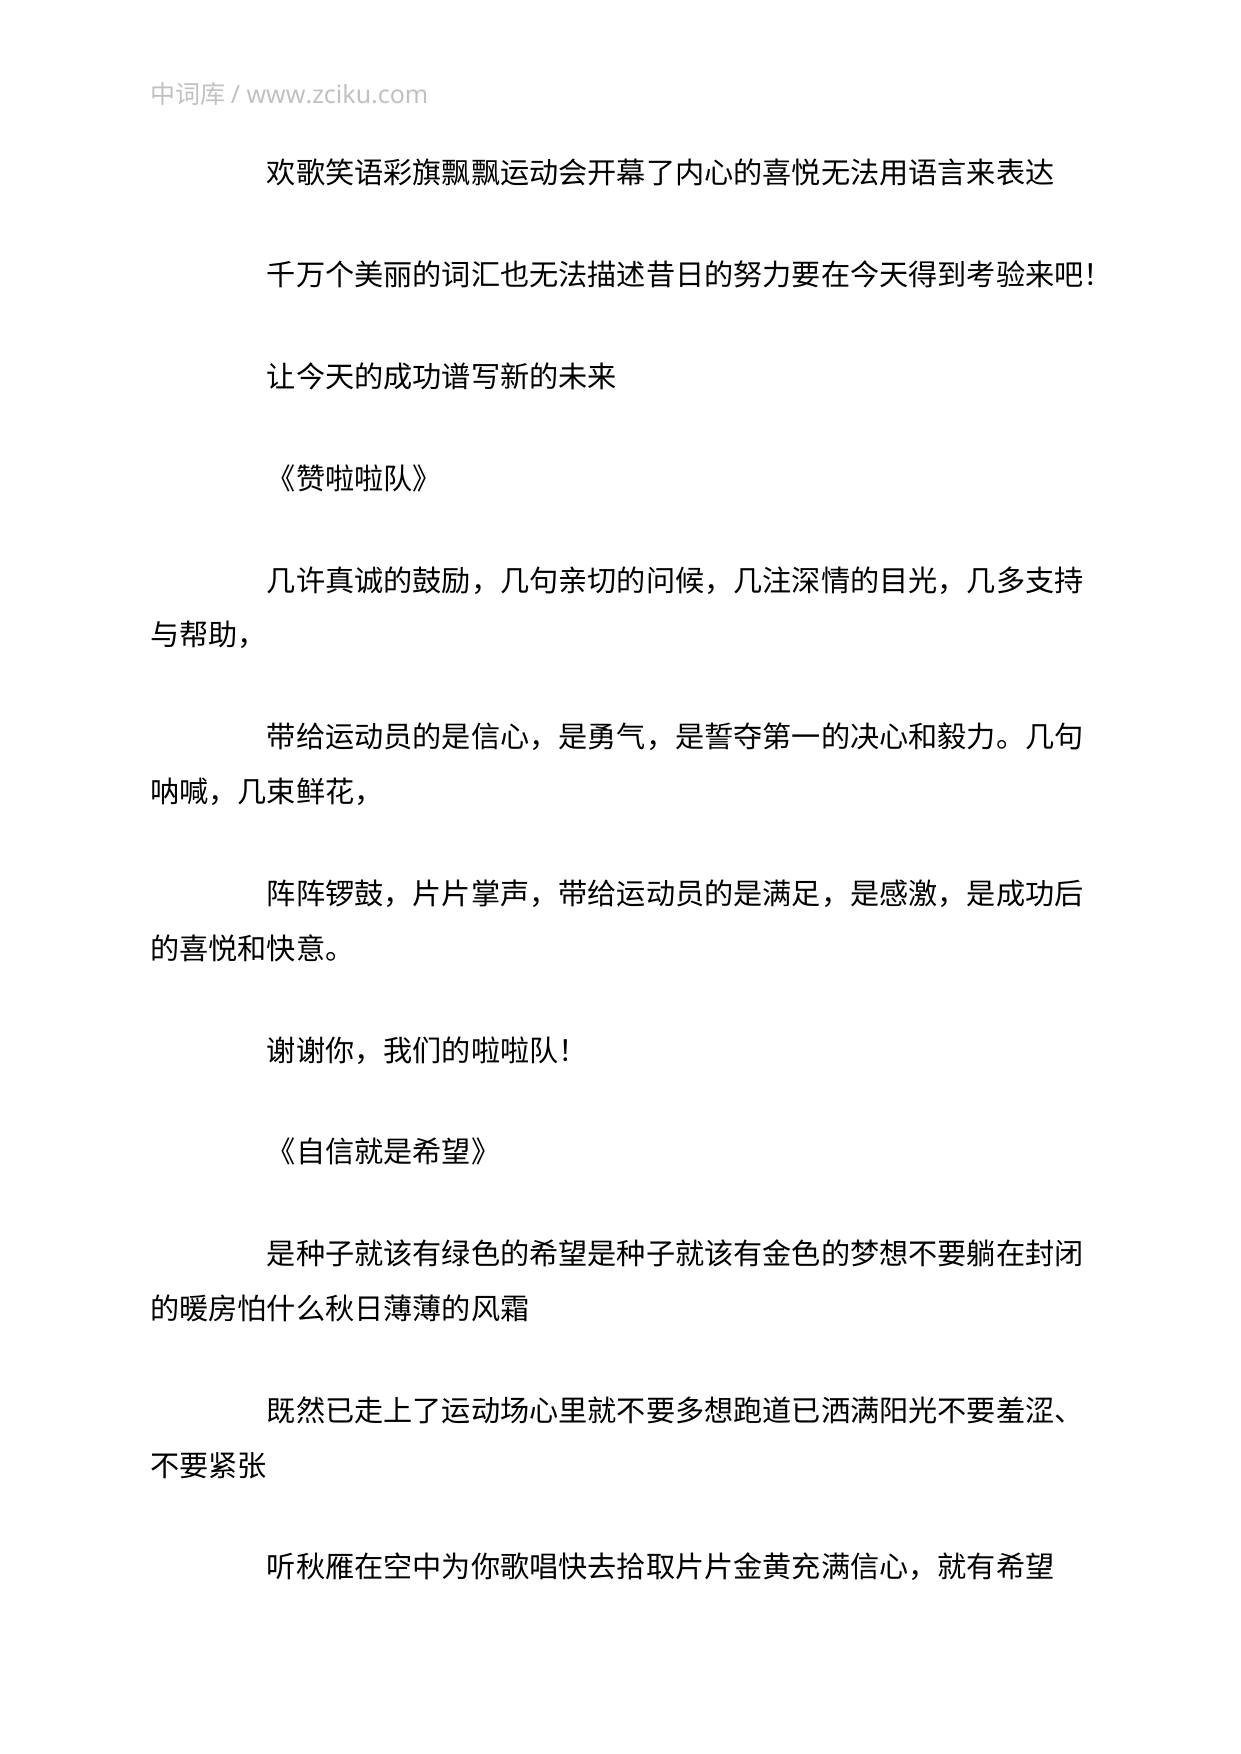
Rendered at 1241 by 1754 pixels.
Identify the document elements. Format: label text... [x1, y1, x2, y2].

text 千万个美丽的词汇也无法描述昔日的努力要在今天得到考验来吧！ [150, 252, 1090, 294]
text 《赞啦啦队》 [150, 455, 1090, 498]
text 谢谢你，我们的啦啦队！ [150, 1027, 1090, 1069]
text 带给运动员的是信心，是勇气，是誓夺第一的决心和毅力。几句呐喊，几束鲜花， [150, 714, 1090, 811]
text 阵阵锣鼓，片片掌声，带给运动员的是满足，是感激，是成功后的喜悦和快意。 [150, 870, 1090, 968]
text 既然已走上了运动场心里就不要多想跑道已洒满阳光不要羞涩、不要紧张 [150, 1387, 1090, 1484]
text 让今天的成功谱写新的未来 [150, 353, 1090, 396]
text 几许真诚的鼓励，几句亲切的问候，几注深情的目光，几多支持与帮助， [150, 557, 1090, 654]
text 《自信就是希望》 [150, 1129, 1090, 1171]
text 欢歌笑语彩旗飘飘运动会开幕了内心的喜悦无法用语言来表达 [150, 150, 1090, 192]
text 是种子就该有绿色的希望是种子就该有金色的梦想不要躺在封闭的暖房怕什么秋日薄薄的风霜 [150, 1231, 1090, 1328]
text 听秋雁在空中为你歌唱快去拾取片片金黄充满信心，就有希望 [150, 1544, 1090, 1586]
